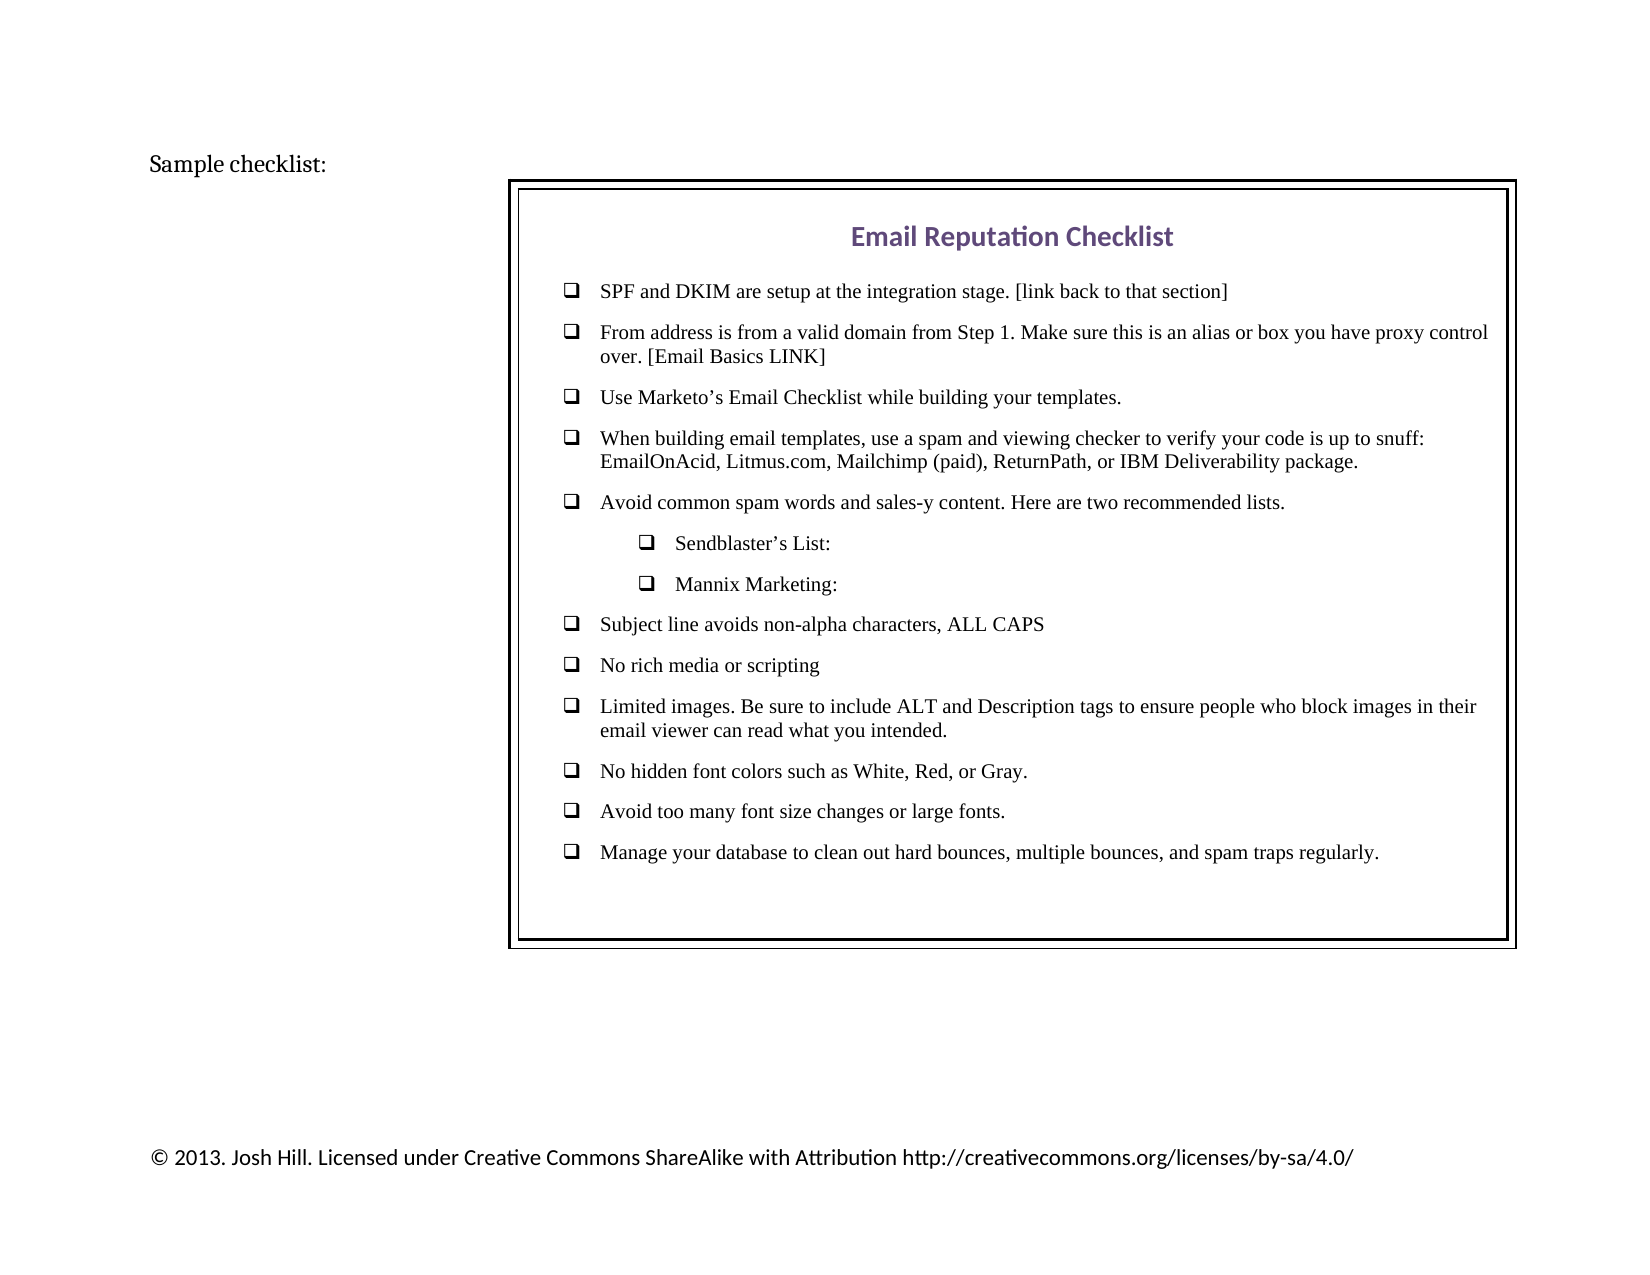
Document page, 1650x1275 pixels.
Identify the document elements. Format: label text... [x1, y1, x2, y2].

text Sample checklist: [150, 150, 1500, 179]
table_header Email Reputation Checklist SPF and DKIM are setup at the integration stage. [link back to that section] From address is from a valid domain from Step 1. Make sure this is an alias or box you have proxy control over. [Email Basics LINK] Use Marketo’s Email Checklist while building your templates. When building email templates, use a spam and viewing checker to verify your code is up to snuff: EmailOnAcid, Litmus.com, Mailchimp (paid), ReturnPath, or IBM Deliverability package. Avoid common spam words and sales-y content. Here are two recommended lists. Sendblaster’s List: Mannix Marketing: Subject line avoids non-alpha characters, ALL CAPS No rich media or scripting Limited images. Be sure to include ALT and Description tags to ensure people who block images in their email viewer can read what you intended. No hidden font colors such as White, Red, or Gray. Avoid too many font size changes or large fonts. Manage your database to clean out hard bounces, multiple bounces, and spam traps regularly. [514, 182, 1511, 938]
